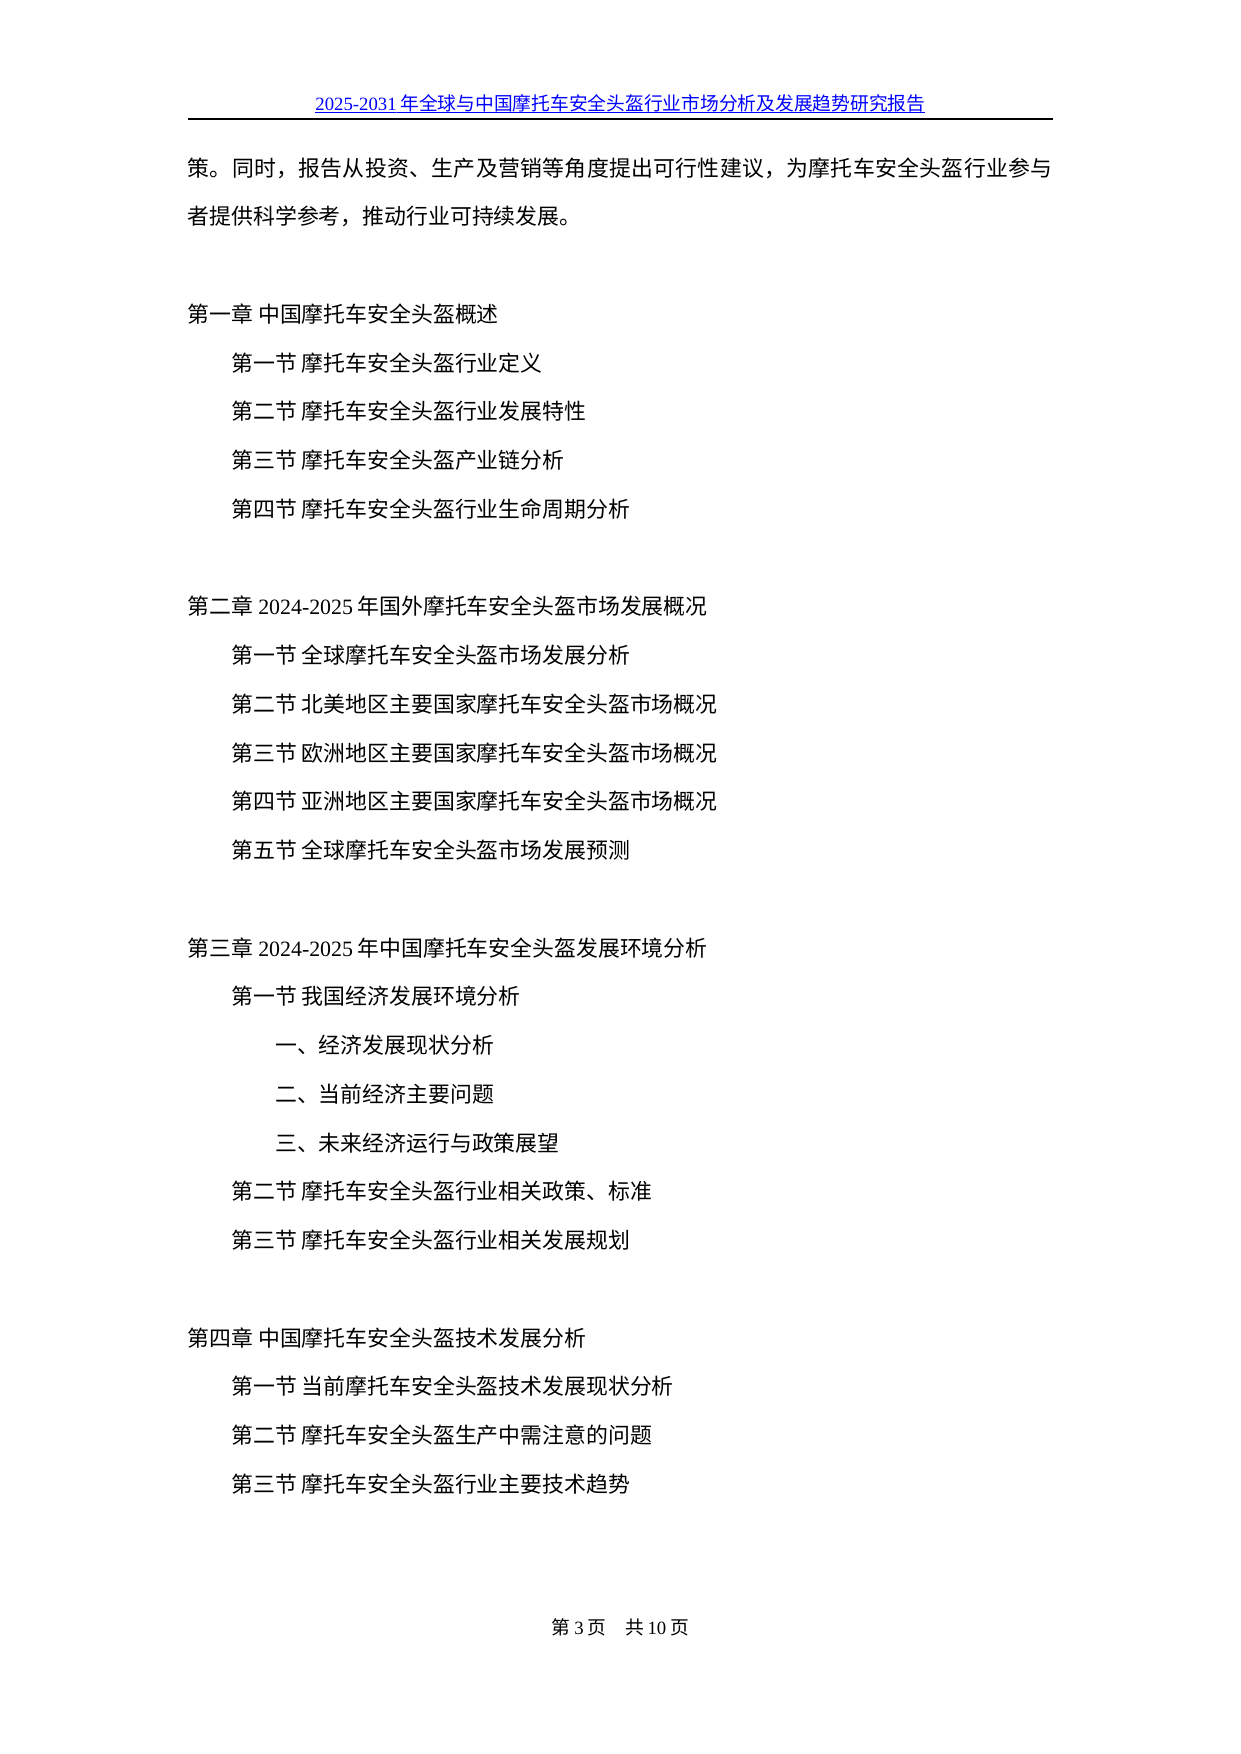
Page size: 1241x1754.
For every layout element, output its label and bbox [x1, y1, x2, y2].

text [187, 150, 1053, 1499]
